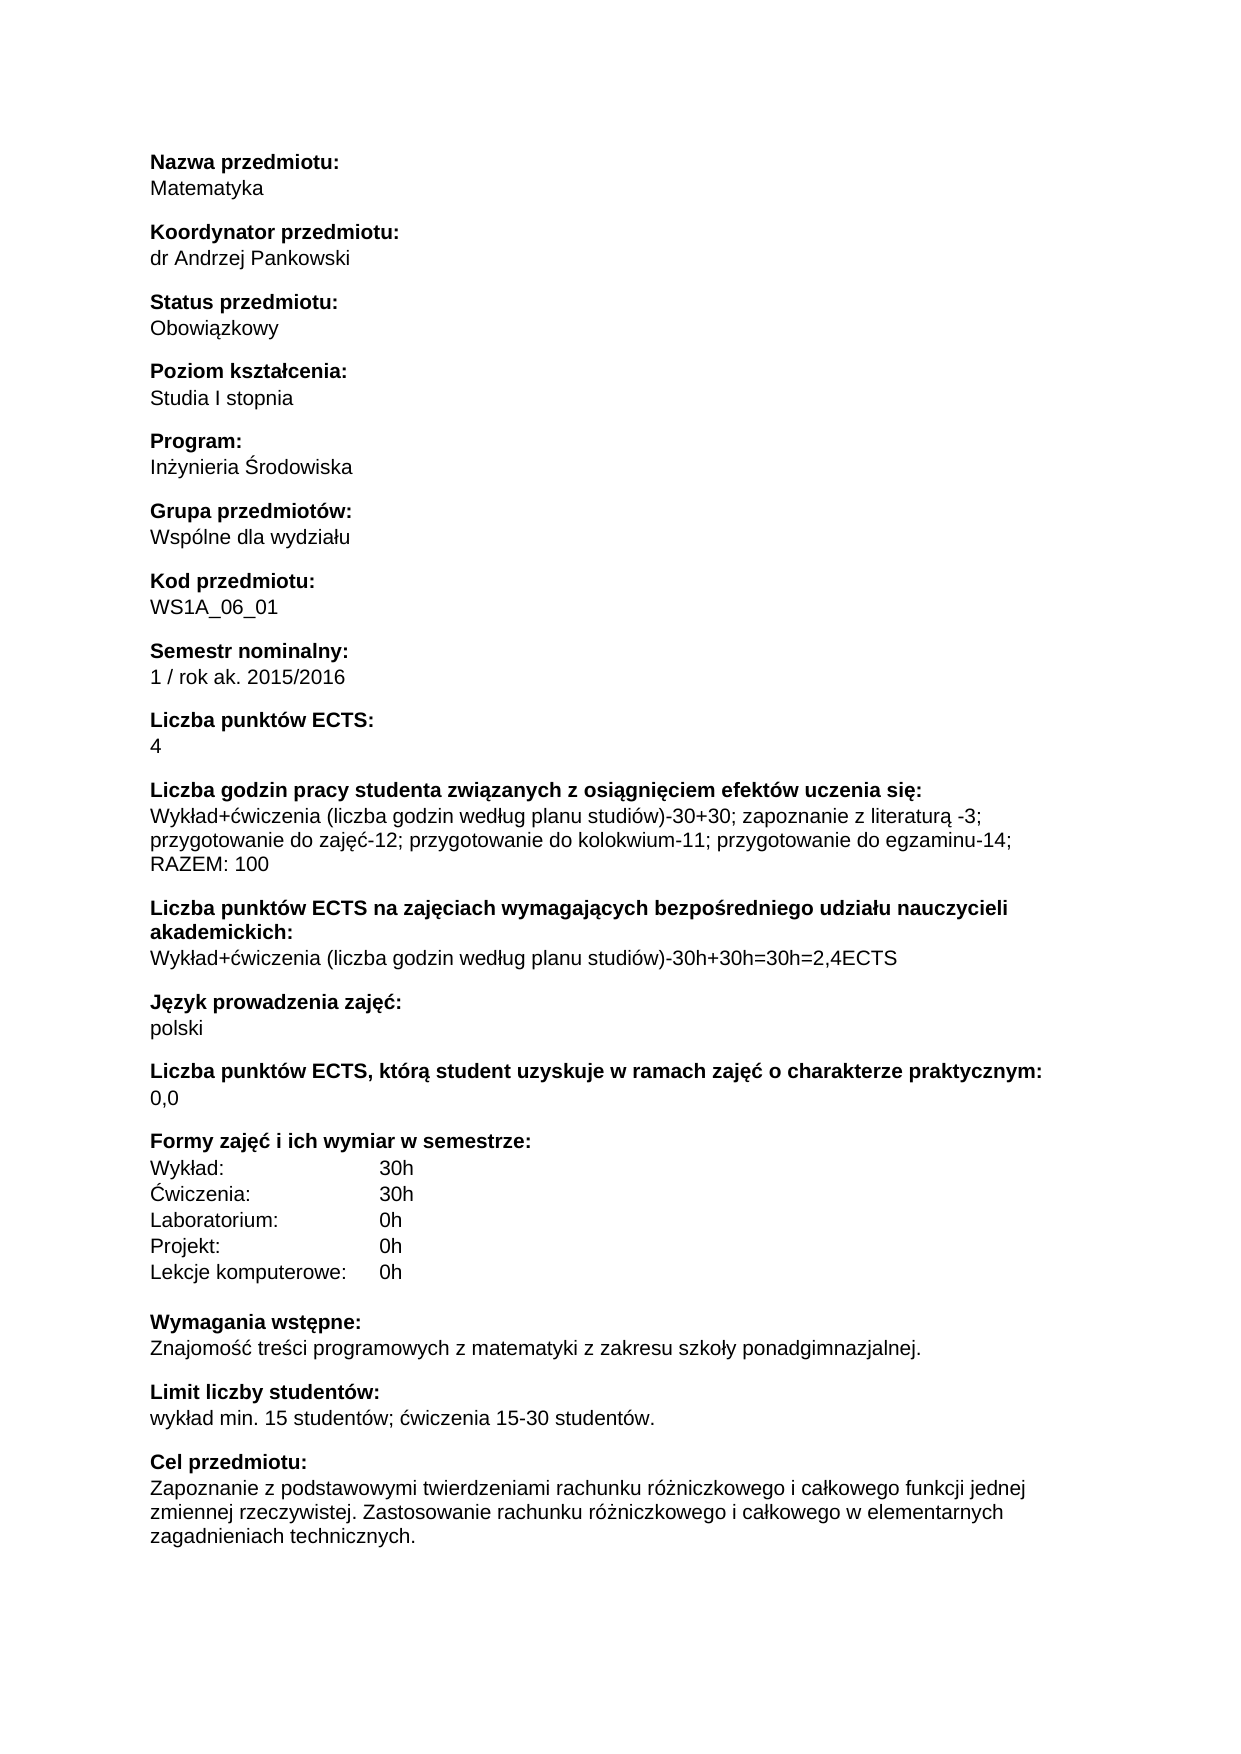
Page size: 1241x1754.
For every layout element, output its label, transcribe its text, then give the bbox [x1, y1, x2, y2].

table_cell Lekcje komputerowe: [140, 1260, 367, 1284]
text Język prowadzenia zajęć: [150, 989, 1090, 1013]
text Liczba punktów ECTS: [150, 708, 1090, 732]
text Studia I stopnia [150, 385, 1090, 409]
text Limit liczby studentów: [150, 1380, 1090, 1404]
text 0,0 [150, 1085, 1090, 1109]
table_cell 0h [369, 1232, 597, 1258]
table_cell 0h [369, 1258, 597, 1284]
table_cell Projekt: [140, 1234, 367, 1258]
text Nazwa przedmiotu: [150, 150, 1090, 174]
text Obowiązkowy [150, 316, 1090, 339]
text Liczba punktów ECTS, którą student uzyskuje w ramach zajęć o charakterze praktycznym: [150, 1059, 1090, 1083]
text Status przedmiotu: [150, 289, 1090, 313]
text Program: [150, 429, 1090, 453]
text Kod przedmiotu: [150, 569, 1090, 593]
table_cell 30h [369, 1180, 597, 1206]
text Wymagania wstępne: [150, 1310, 1090, 1334]
text 1 / rok ak. 2015/2016 [150, 664, 1090, 688]
table_cell 0h [369, 1206, 597, 1232]
text 4 [150, 734, 1090, 758]
text Wykład+ćwiczenia (liczba godzin według planu studiów)-30+30; zapoznanie z literaturą -3; przygotowanie do zajęć-12; przygotowanie do kolokwium-11; przygotowanie do egzaminu-14; RAZEM: 100 [150, 804, 1090, 876]
text Wykład+ćwiczenia (liczba godzin według planu studiów)-30h+30h=30h=2,4ECTS [150, 946, 1090, 970]
text wykład min. 15 studentów; ćwiczenia 15-30 studentów. [150, 1406, 1090, 1430]
text Formy zajęć i ich wymiar w semestrze: [150, 1129, 1090, 1153]
text Poziom kształcenia: [150, 359, 1090, 383]
table_header Wykład: [140, 1156, 367, 1180]
table_cell Ćwiczenia: [140, 1182, 367, 1206]
table_cell Laboratorium: [140, 1208, 367, 1232]
text Liczba punktów ECTS na zajęciach wymagających bezpośredniego udziału nauczycieli akademickich: [150, 896, 1090, 944]
text Liczba godzin pracy studenta związanych z osiągnięciem efektów uczenia się: [150, 778, 1090, 802]
text Znajomość treści programowych z matematyki z zakresu szkoły ponadgimnazjalnej. [150, 1336, 1090, 1360]
text Zapoznanie z podstawowymi twierdzeniami rachunku różniczkowego i całkowego funkcji jednej zmiennej rzeczywistej. Zastosowanie rachunku różniczkowego i całkowego w elementarnych zagadnieniach technicznych. [150, 1476, 1090, 1547]
text Grupa przedmiotów: [150, 499, 1090, 523]
text Cel przedmiotu: [150, 1449, 1090, 1473]
text Wspólne dla wydziału [150, 525, 1090, 549]
text Koordynator przedmiotu: [150, 220, 1090, 244]
text Semestr nominalny: [150, 638, 1090, 662]
text Matematyka [150, 176, 1090, 200]
text polski [150, 1016, 1090, 1039]
table_header 30h [369, 1156, 597, 1180]
text Inżynieria Środowiska [150, 455, 1090, 479]
text WS1A_06_01 [150, 595, 1090, 619]
text dr Andrzej Pankowski [150, 246, 1090, 270]
